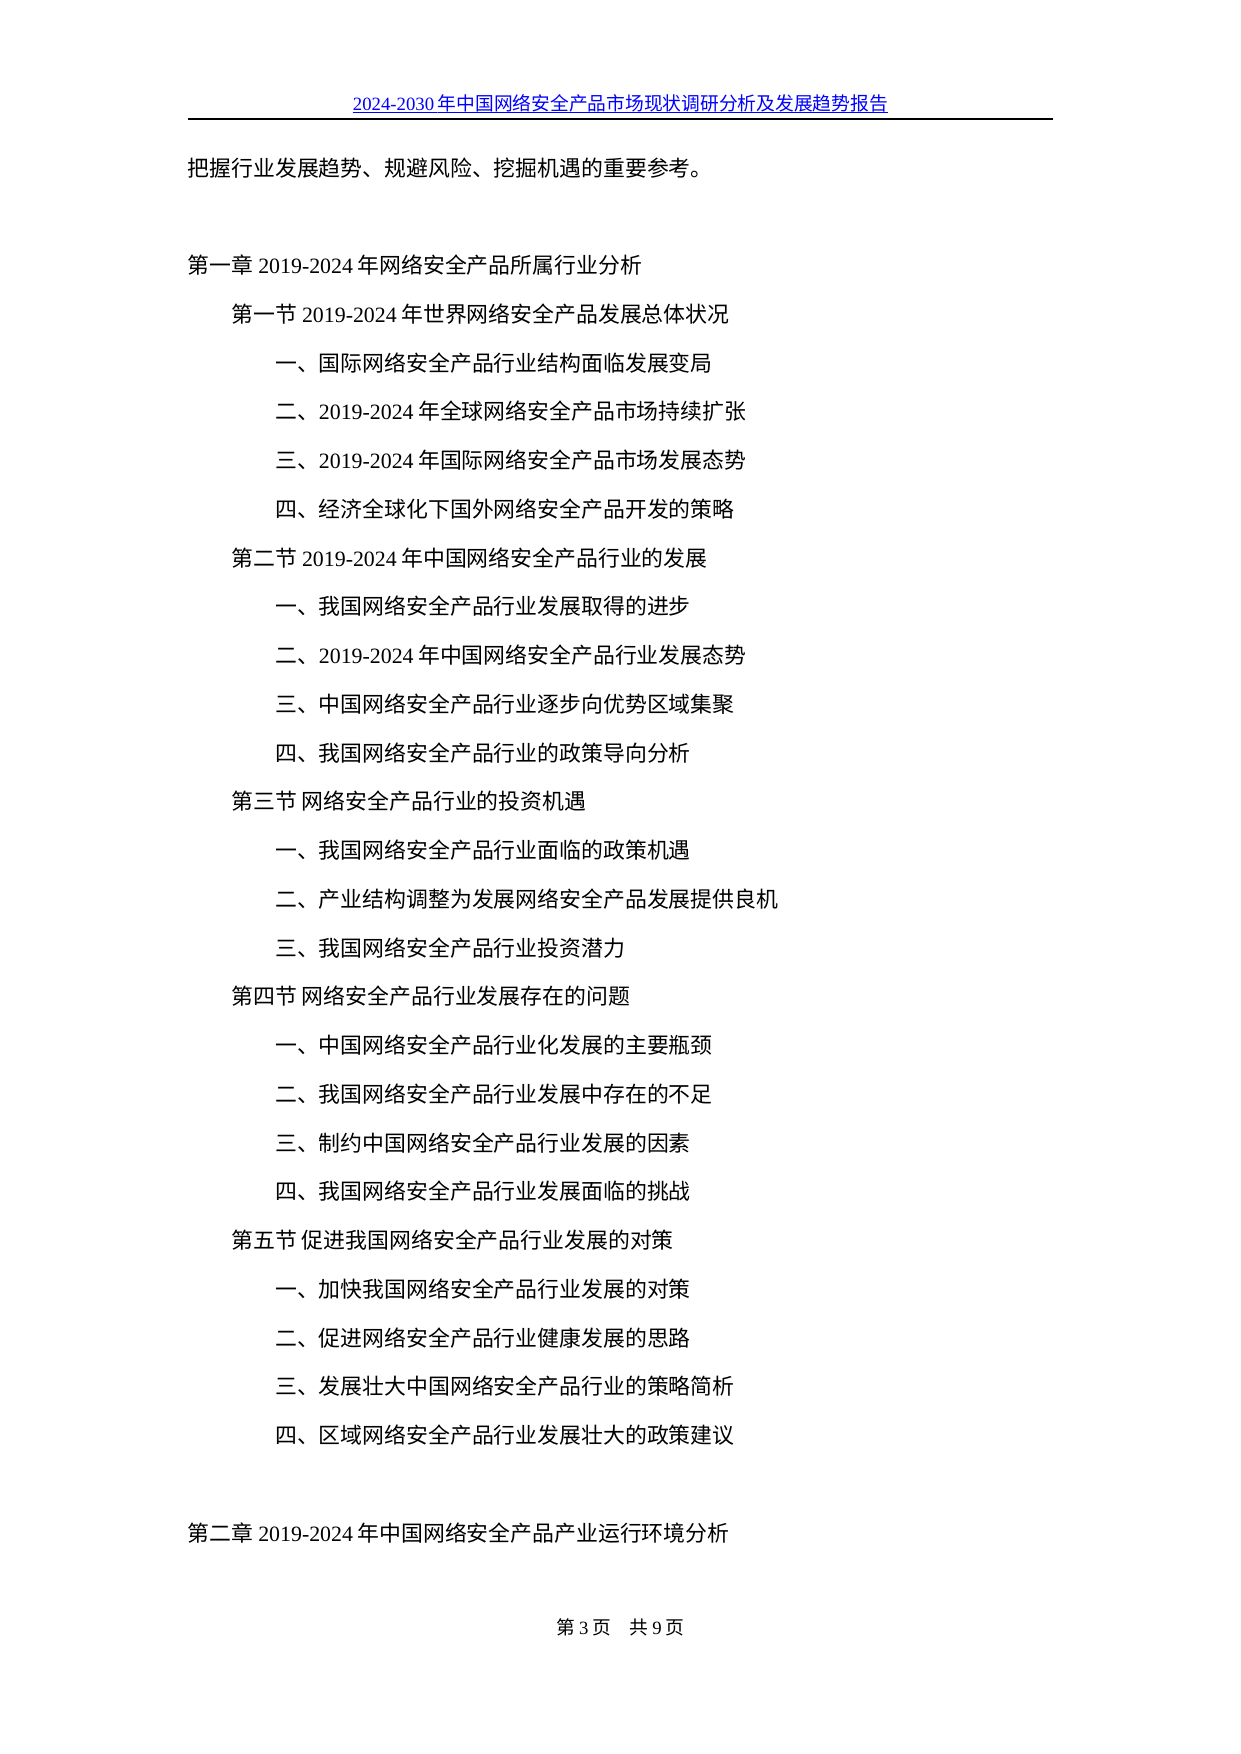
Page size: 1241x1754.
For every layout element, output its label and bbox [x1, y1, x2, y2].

text [187, 150, 1053, 1548]
